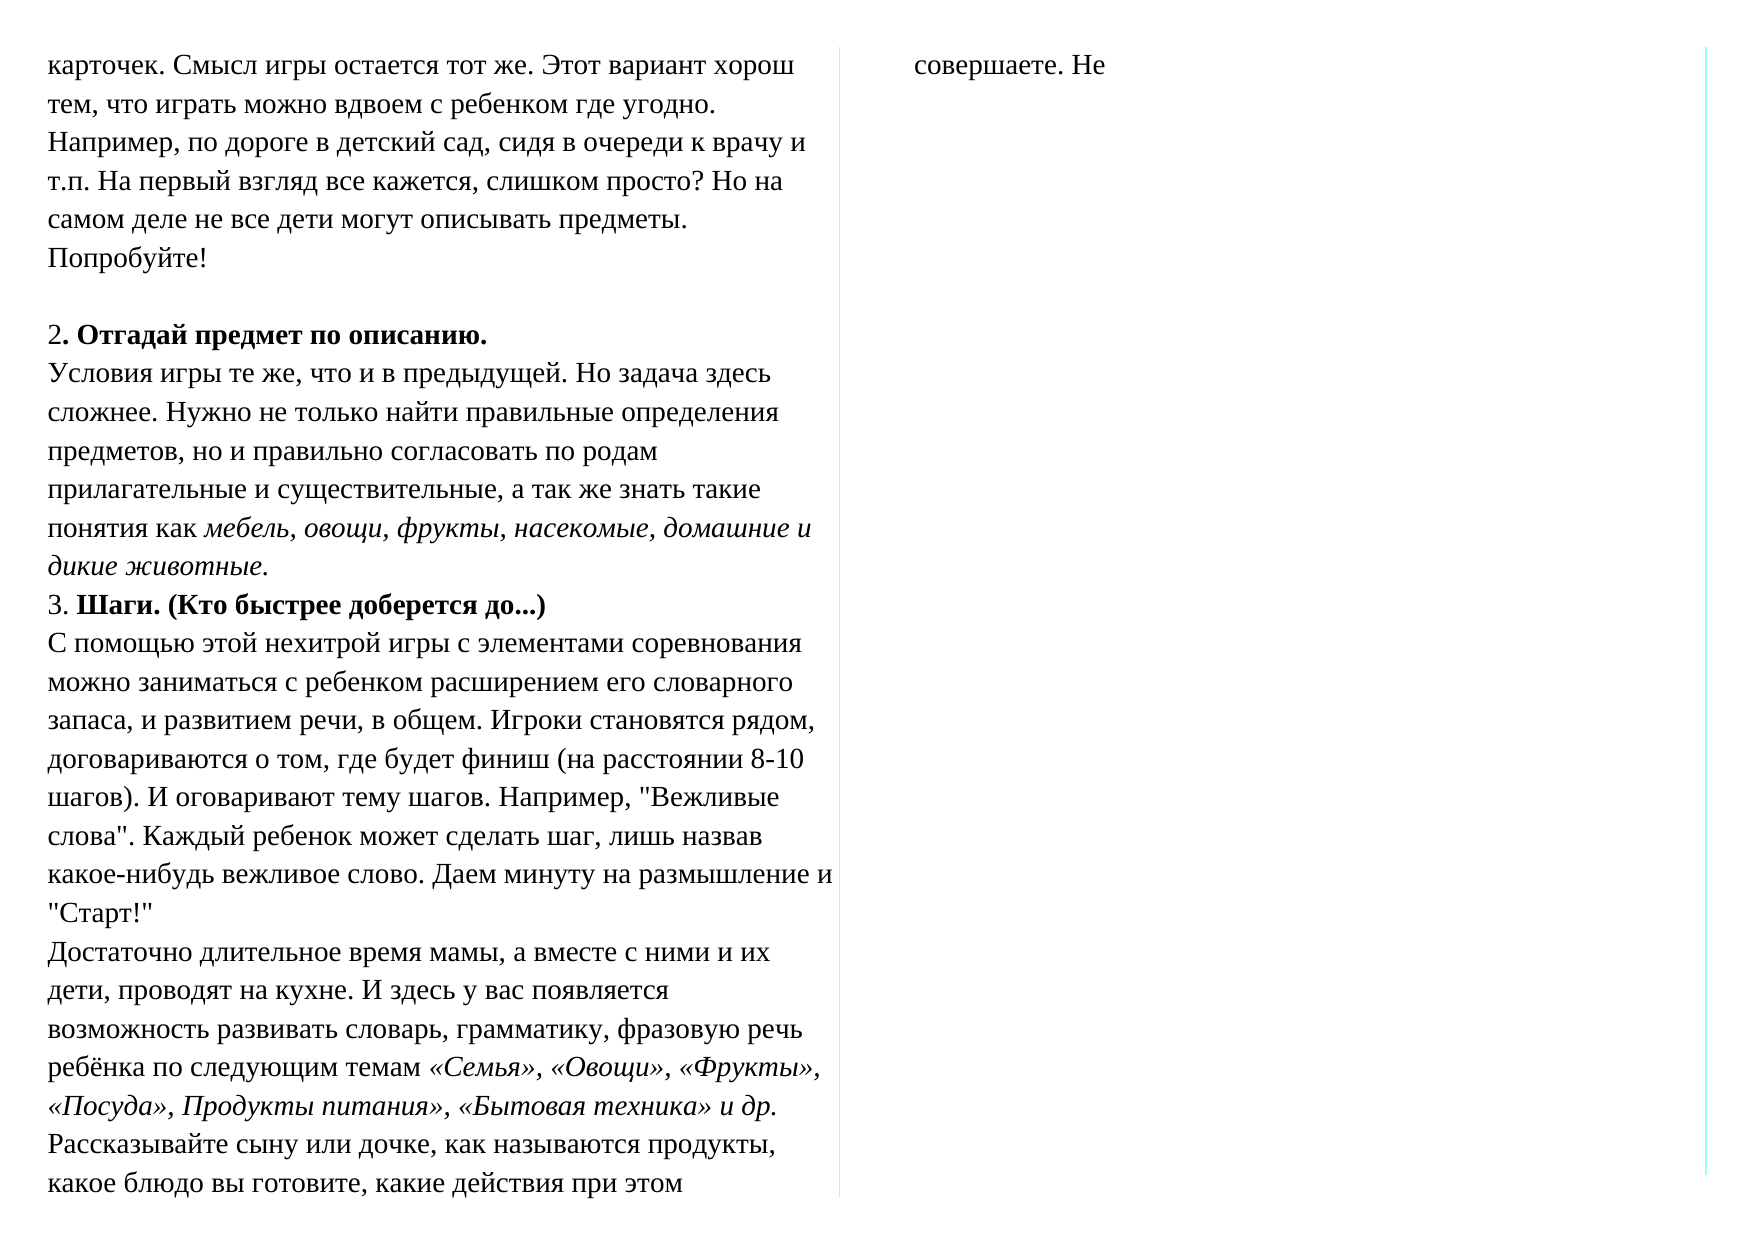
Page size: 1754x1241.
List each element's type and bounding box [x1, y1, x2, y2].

table_header [914, 47, 1705, 1175]
table_header [47, 47, 838, 1198]
